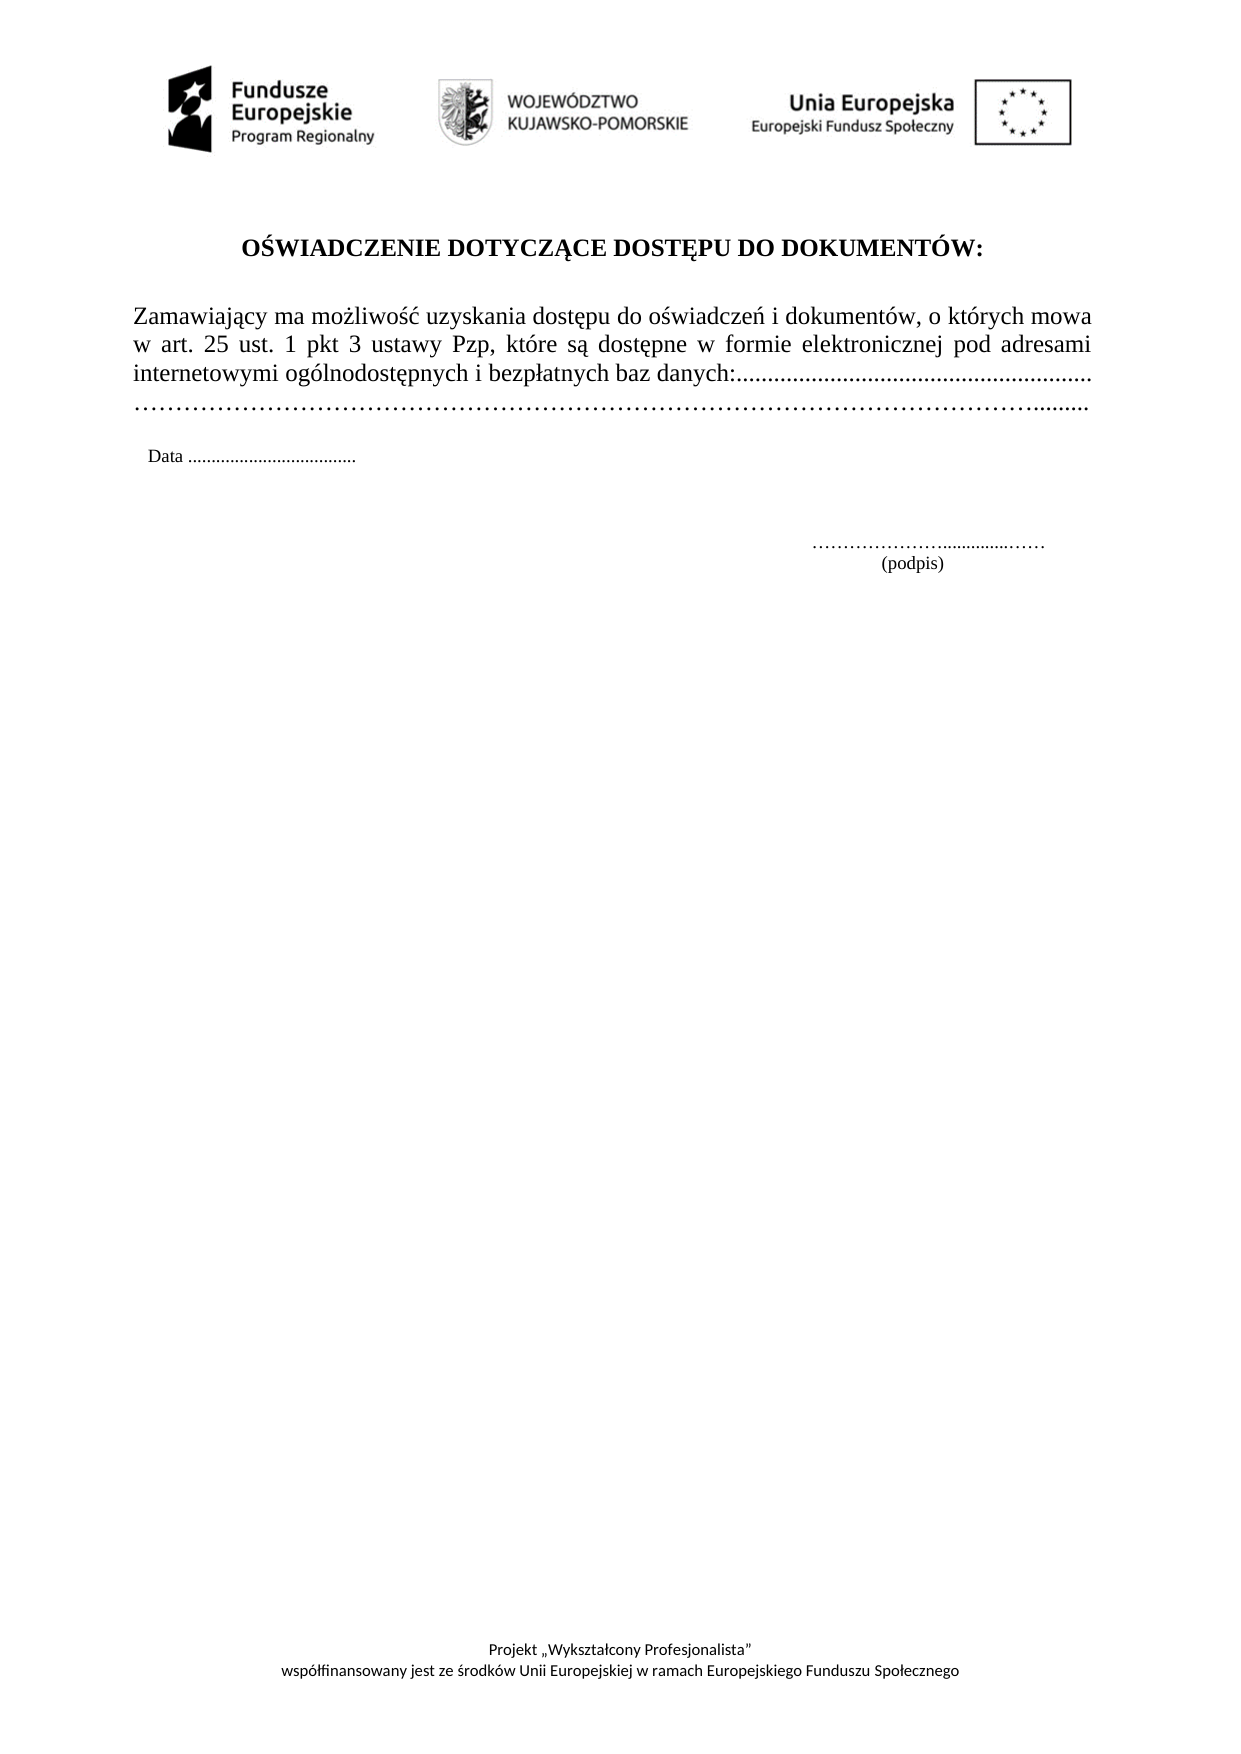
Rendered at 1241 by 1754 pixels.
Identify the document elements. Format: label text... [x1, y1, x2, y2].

picture [147, 44, 1093, 174]
text (podpis) [811, 552, 1093, 574]
text Zamawiający ma możliwość uzyskania dostępu do oświadczeń i dokumentów, o których mowa w art. 25 ust. 1 pkt 3 ustawy Pzp, które są dostępne w formie elektronicznej pod adresami internetowymi ogólnodostępnych i bezpłatnych baz danych:......................................................... ………………………………………………………………………………………………......... [133, 301, 1093, 416]
text …………………..............…… [811, 531, 1093, 552]
text OŚWIADCZENIE DOTYCZĄCE DOSTĘPU DO DOKUMENTÓW: [133, 233, 1093, 262]
text Data .................................... [148, 444, 1093, 466]
